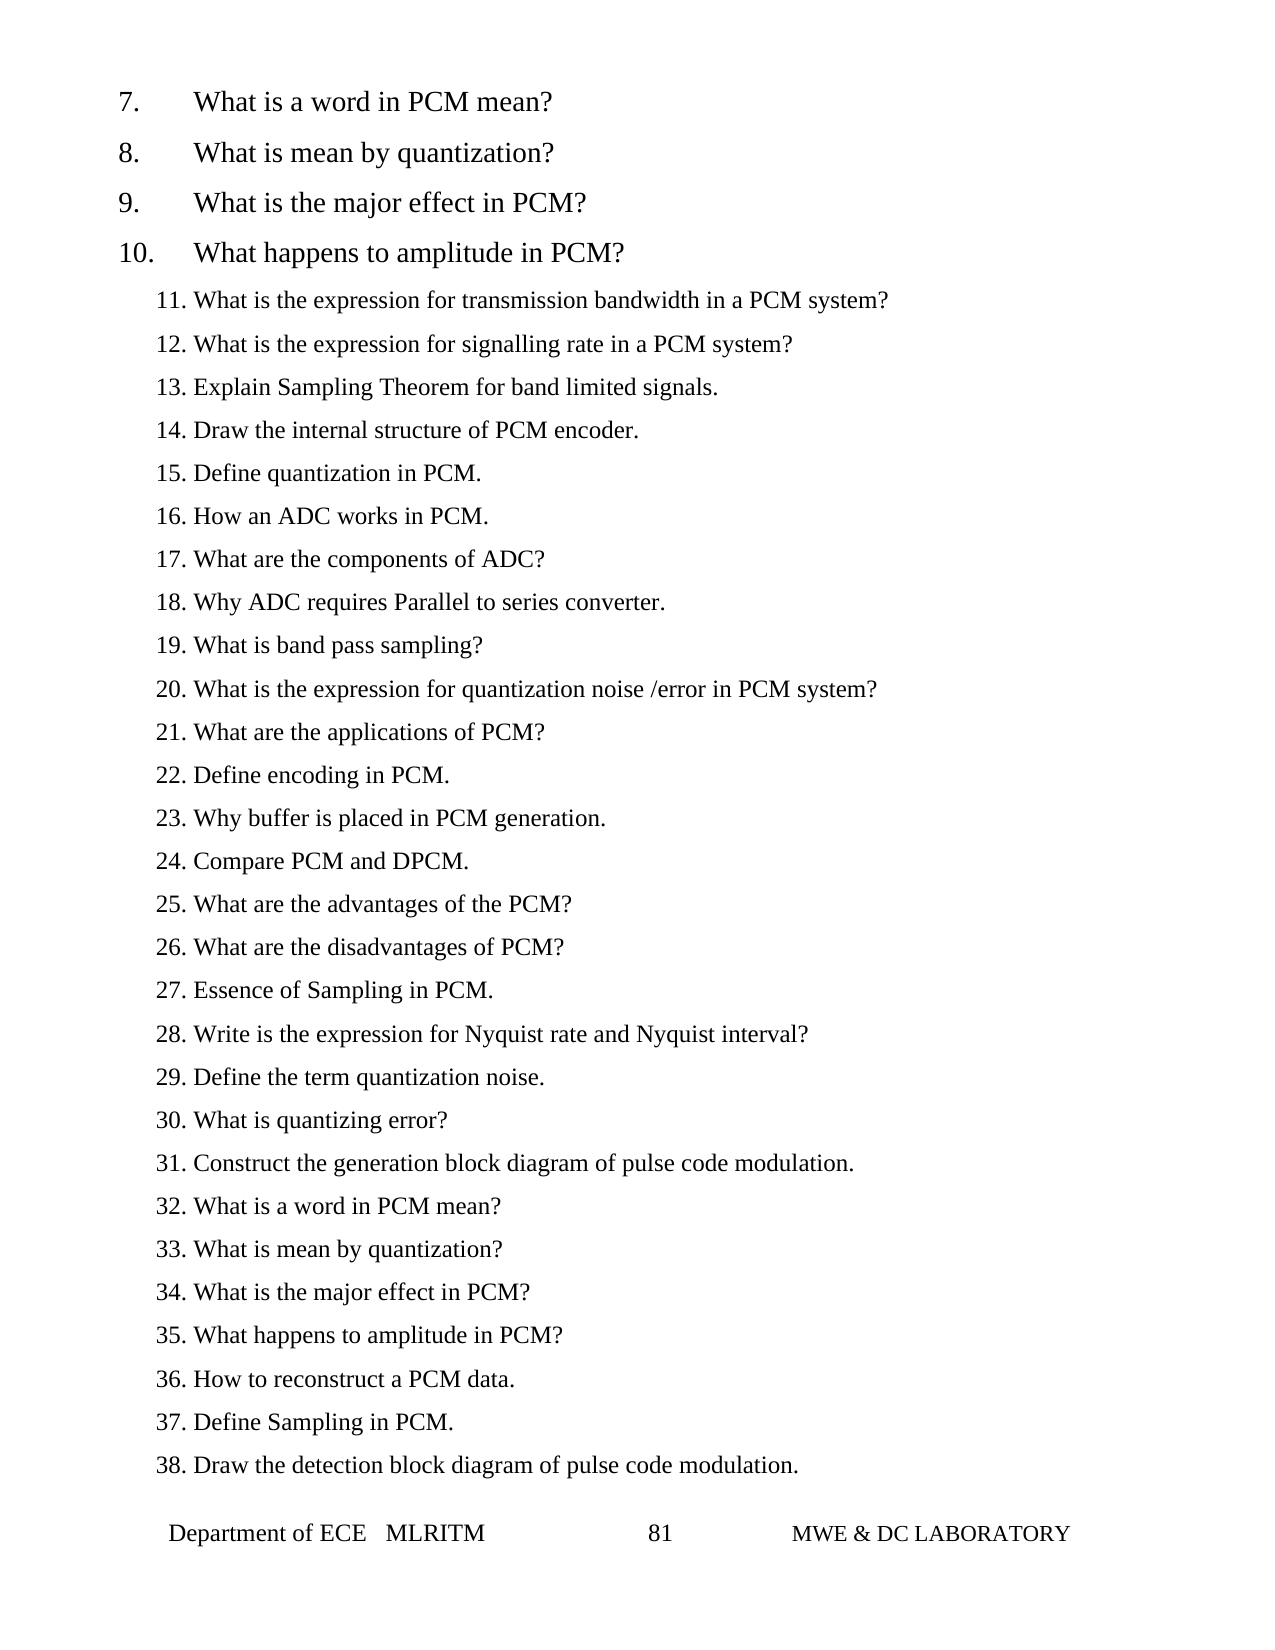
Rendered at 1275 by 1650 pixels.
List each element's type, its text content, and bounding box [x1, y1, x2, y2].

list What are the applications of PCM? [156, 717, 1125, 746]
list What are the advantages of the PCM? [156, 889, 1125, 918]
list What is mean by quantization? [156, 1234, 1125, 1263]
list Essence of Sampling in PCM. [156, 976, 1125, 1004]
list What is a word in PCM mean? [118, 84, 1125, 118]
list What are the disadvantages of PCM? [156, 932, 1125, 961]
list What is mean by quantization? [118, 135, 1125, 168]
list What happens to amplitude in PCM? [118, 235, 1125, 269]
list What are the components of ADC? [156, 544, 1125, 573]
list Explain Sampling Theorem for band limited signals. [156, 372, 1125, 401]
list What is quantizing error? [156, 1105, 1125, 1134]
list What is the expression for signalling rate in a PCM system? [156, 329, 1125, 357]
list Why buffer is placed in PCM generation. [156, 803, 1125, 832]
list What is the major effect in PCM? [156, 1277, 1125, 1306]
list What is band pass sampling? [156, 631, 1125, 659]
list How to reconstruct a PCM data. [156, 1364, 1125, 1392]
list Draw the internal structure of PCM encoder. [156, 415, 1125, 444]
list Define the term quantization noise. [156, 1062, 1125, 1091]
list Why ADC requires Parallel to series converter. [156, 587, 1125, 616]
list Construct the generation block diagram of pulse code modulation. [156, 1148, 1125, 1177]
list What is the major effect in PCM? [118, 185, 1125, 218]
list Define Sampling in PCM. [156, 1407, 1125, 1436]
list What is a word in PCM mean? [156, 1191, 1125, 1220]
list How an ADC works in PCM. [156, 501, 1125, 530]
list Define quantization in PCM. [156, 458, 1125, 487]
list What is the expression for transmission bandwidth in a PCM system? [156, 286, 1125, 314]
list Compare PCM and DPCM. [156, 846, 1125, 875]
list Write is the expression for Nyquist rate and Nyquist interval? [156, 1019, 1125, 1047]
list What is the expression for quantization noise /error in PCM system? [156, 674, 1125, 702]
list What happens to amplitude in PCM? [156, 1321, 1125, 1349]
list Define encoding in PCM. [156, 760, 1125, 789]
list Draw the detection block diagram of pulse code modulation. [156, 1450, 1125, 1479]
